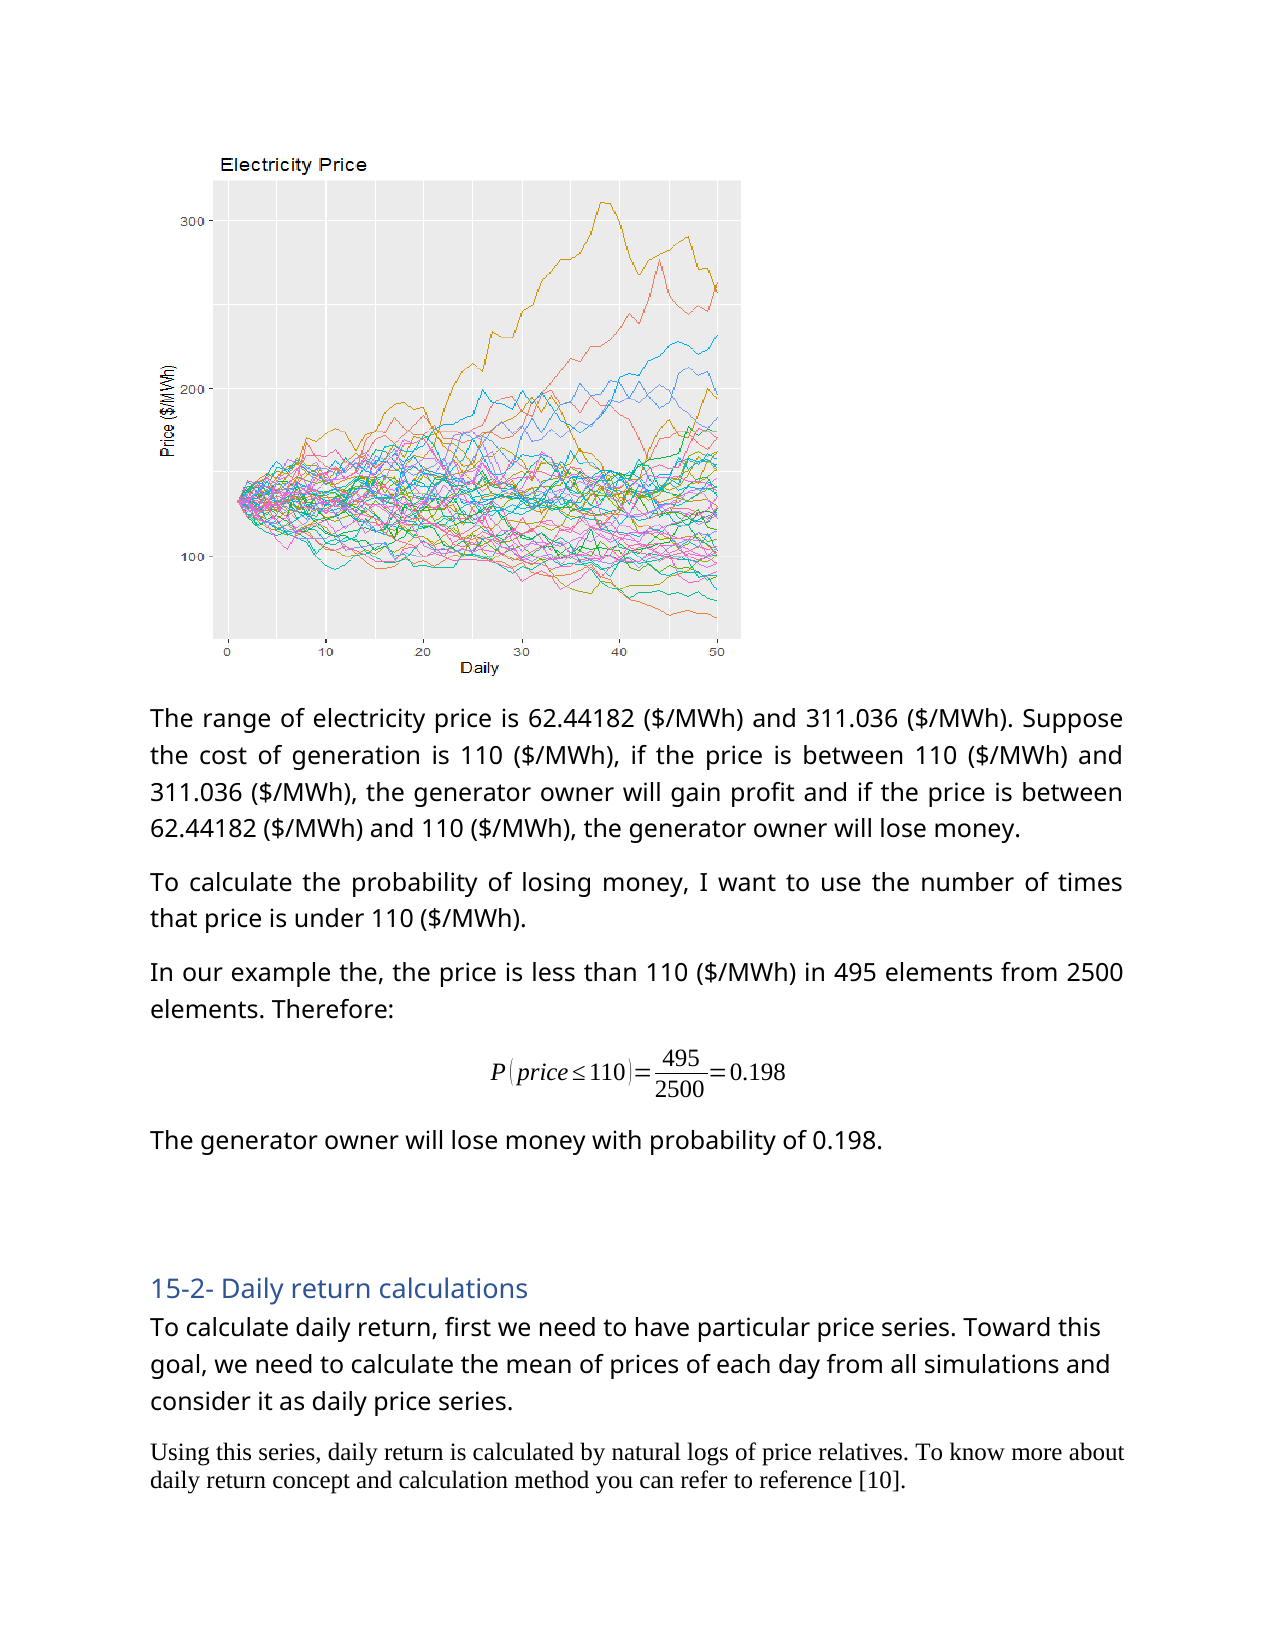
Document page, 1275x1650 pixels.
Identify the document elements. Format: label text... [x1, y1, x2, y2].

text The generator owner will lose money with probability of 0.198. [150, 1123, 1125, 1157]
text To calculate the probability of losing money, I want to use the number of times that price is under 110 ($/MWh). [150, 864, 1125, 935]
text In our example the, the price is less than 110 ($/MWh) in 495 elements from 2500 elements. Therefore: [150, 954, 1125, 1025]
picture [150, 150, 750, 682]
subtitle 15-2- Daily return calculations [150, 1270, 1125, 1307]
text The range of electricity price is 62.44182 ($/MWh) and 311.036 ($/MWh). Suppose the cost of generation is 110 ($/MWh), if the price is between 110 ($/MWh) and 311.036 ($/MWh), the generator owner will gain profit and if the price is between 62.44182 ($/MWh) and 110 ($/MWh), the generator owner will lose money. [150, 701, 1125, 845]
text To calculate daily return, first we need to have particular price series. Toward this goal, we need to calculate the mean of prices of each day from all simulations and consider it as daily price series. [150, 1309, 1125, 1417]
text Using this series, daily return is calculated by natural logs of price relatives. To know more about daily return concept and calculation method you can refer to reference [10]. [150, 1437, 1125, 1494]
